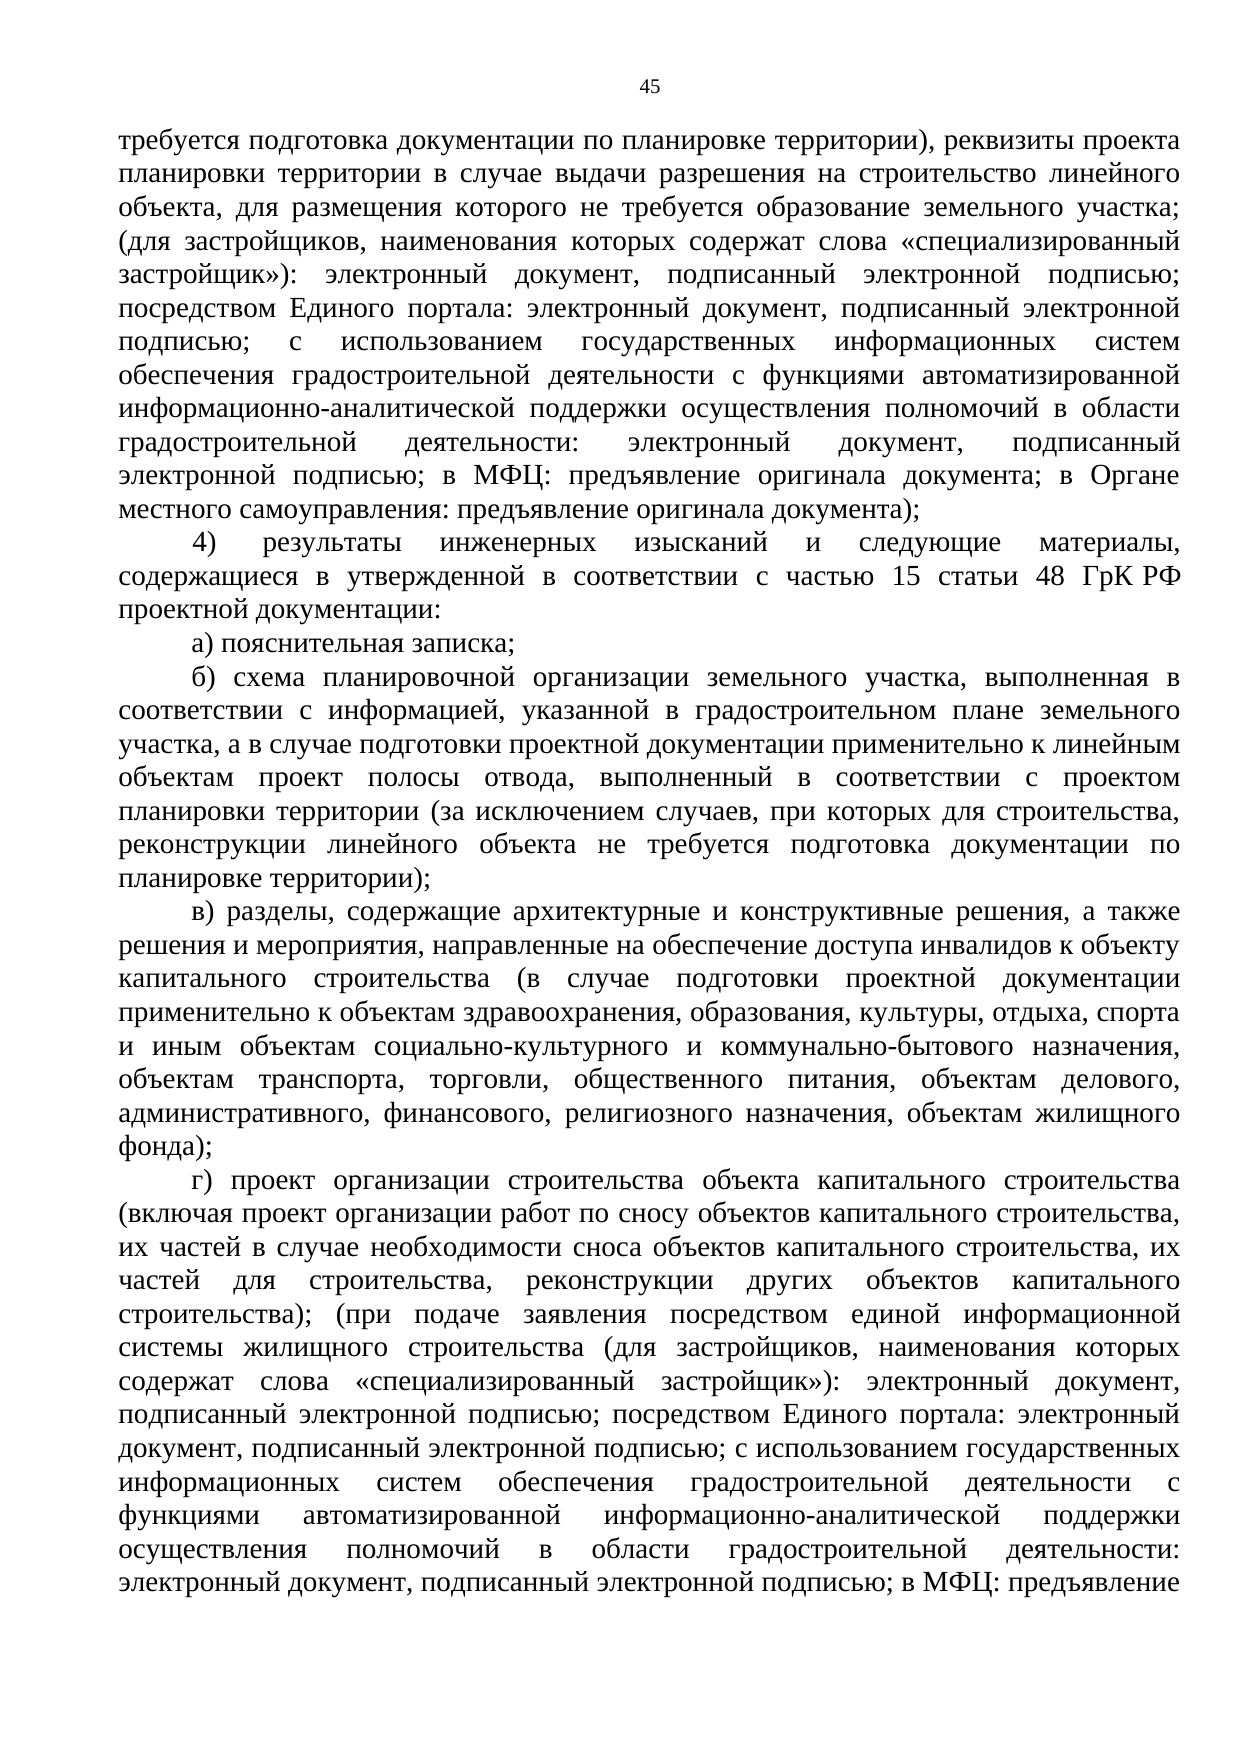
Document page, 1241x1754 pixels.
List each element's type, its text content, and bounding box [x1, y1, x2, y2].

text в) разделы, содержащие архитектурные и конструктивные решения, а также решения и мероприятия, направленные на обеспечение доступа инвалидов к объекту капитального строительства (в случае подготовки проектной документации применительно к объектам здравоохранения, образования, культуры, отдыха, спорта и иным объектам социально-культурного и коммунально-бытового назначения, объектам транспорта, торговли, общественного питания, объектам делового, административного, финансового, религиозного назначения, объектам жилищного фонда); [118, 893, 1181, 1162]
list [118, 122, 1181, 524]
text а) пояснительная записка; [118, 625, 1181, 659]
text б) схема планировочной организации земельного участка, выполненная в соответствии с информацией, указанной в градостроительном плане земельного участка, а в случае подготовки проектной документации применительно к линейным объектам проект полосы отвода, выполненный в соответствии с проектом планировки территории (за исключением случаев, при которых для строительства, реконструкции линейного объекта не требуется подготовка документации по планировке территории); [118, 659, 1181, 893]
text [118, 1162, 1181, 1598]
list результаты инженерных изысканий и следующие материалы, содержащиеся в утвержденной в соответствии с частью 15 статьи 48 ГрК РФ проектной документации: [118, 524, 1181, 625]
